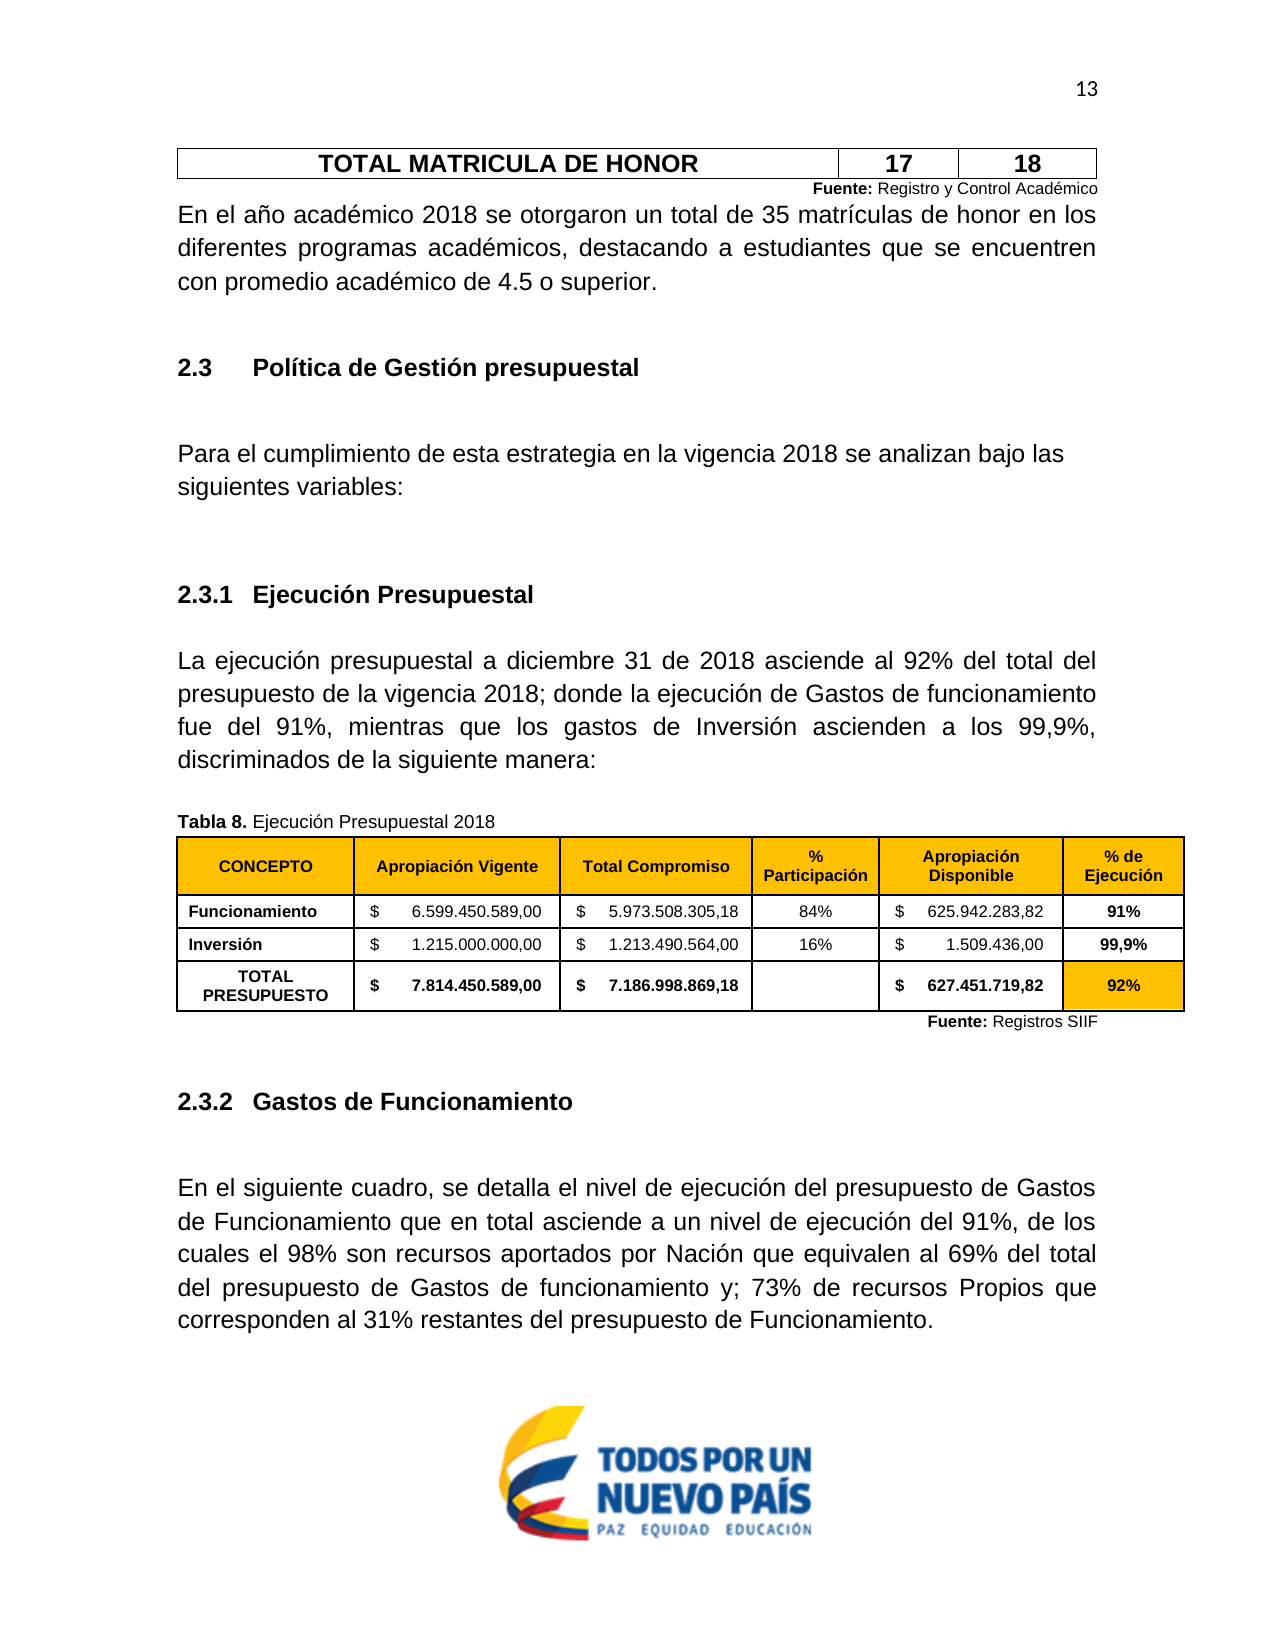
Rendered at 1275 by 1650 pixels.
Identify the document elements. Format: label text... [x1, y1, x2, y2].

table_cell $ 625.942.283,82 [880, 896, 1062, 927]
table_cell $ 627.451.719,82 [880, 962, 1062, 1009]
subtitle Ejecución Presupuestal [177, 580, 1098, 609]
text La ejecución presupuestal a diciembre 31 de 2018 asciende al 92% del total del presupuesto de la vigencia 2018; donde la ejecución de Gastos de funcionamiento fue del 91%, mientras que los gastos de Inversión ascienden a los 99,9%, discriminados de la siguiente manera: [177, 646, 1098, 774]
table_header CONCEPTO [178, 838, 353, 894]
table_cell 18 [959, 149, 1096, 177]
table_cell TOTAL MATRICULA DE HONOR [178, 149, 838, 177]
text En el siguiente cuadro, se detalla el nivel de ejecución del presupuesto de Gastos de Funcionamiento que en total asciende a un nivel de ejecución del 91%, de los cuales el 98% son recursos aportados por Nación que equivalen al 69% del total del presupuesto de Gastos de funcionamiento y; 73% de recursos Propios que corresponden al 31% restantes del presupuesto de Funcionamiento. [177, 1173, 1098, 1334]
text Para el cumplimiento de esta estrategia en la vigencia 2018 se analizan bajo las siguientes variables: [177, 439, 1098, 501]
table_cell 16% [753, 929, 878, 959]
table_cell 91% [1064, 896, 1183, 927]
table_cell Funcionamiento [178, 896, 353, 927]
table_cell $ 1.509.436,00 [880, 929, 1062, 959]
subtitle Política de Gestión presupuestal [177, 353, 1098, 382]
table_cell [753, 962, 878, 1009]
table_cell 99,9% [1064, 929, 1183, 959]
table_header % de Ejecución [1064, 838, 1183, 894]
table_cell $ 7.186.998.869,18 [561, 962, 751, 1009]
picture [456, 1406, 819, 1577]
table_cell $ 1.213.490.564,00 [561, 929, 751, 959]
text Fuente: Registro y Control Académico [177, 178, 1098, 198]
subtitle Gastos de Funcionamiento [177, 1087, 1098, 1116]
table_cell $ 1.215.000.000,00 [355, 929, 559, 959]
text Tabla 8. Ejecución Presupuestal 2018 [177, 811, 1098, 833]
table_header Apropiación Disponible [880, 838, 1062, 894]
table_cell 92% [1064, 962, 1183, 1009]
table_cell $ 7.814.450.589,00 [355, 962, 559, 1009]
table_cell 17 [839, 149, 958, 177]
table_header Apropiación Vigente [355, 838, 559, 894]
table_header % Participación [753, 838, 878, 894]
table_cell 84% [753, 896, 878, 927]
text Fuente: Registros SIIF [325, 1012, 1098, 1031]
table_cell $ 5.973.508.305,18 [561, 896, 751, 927]
table_cell Inversión [178, 929, 353, 959]
table_cell TOTAL PRESUPUESTO [178, 962, 353, 1009]
text En el año académico 2018 se otorgaron un total de 35 matrículas de honor en los diferentes programas académicos, destacando a estudiantes que se encuentren con promedio académico de 4.5 o superior. [177, 200, 1098, 295]
table_cell $ 6.599.450.589,00 [355, 896, 559, 927]
table_header Total Compromiso [561, 838, 751, 894]
